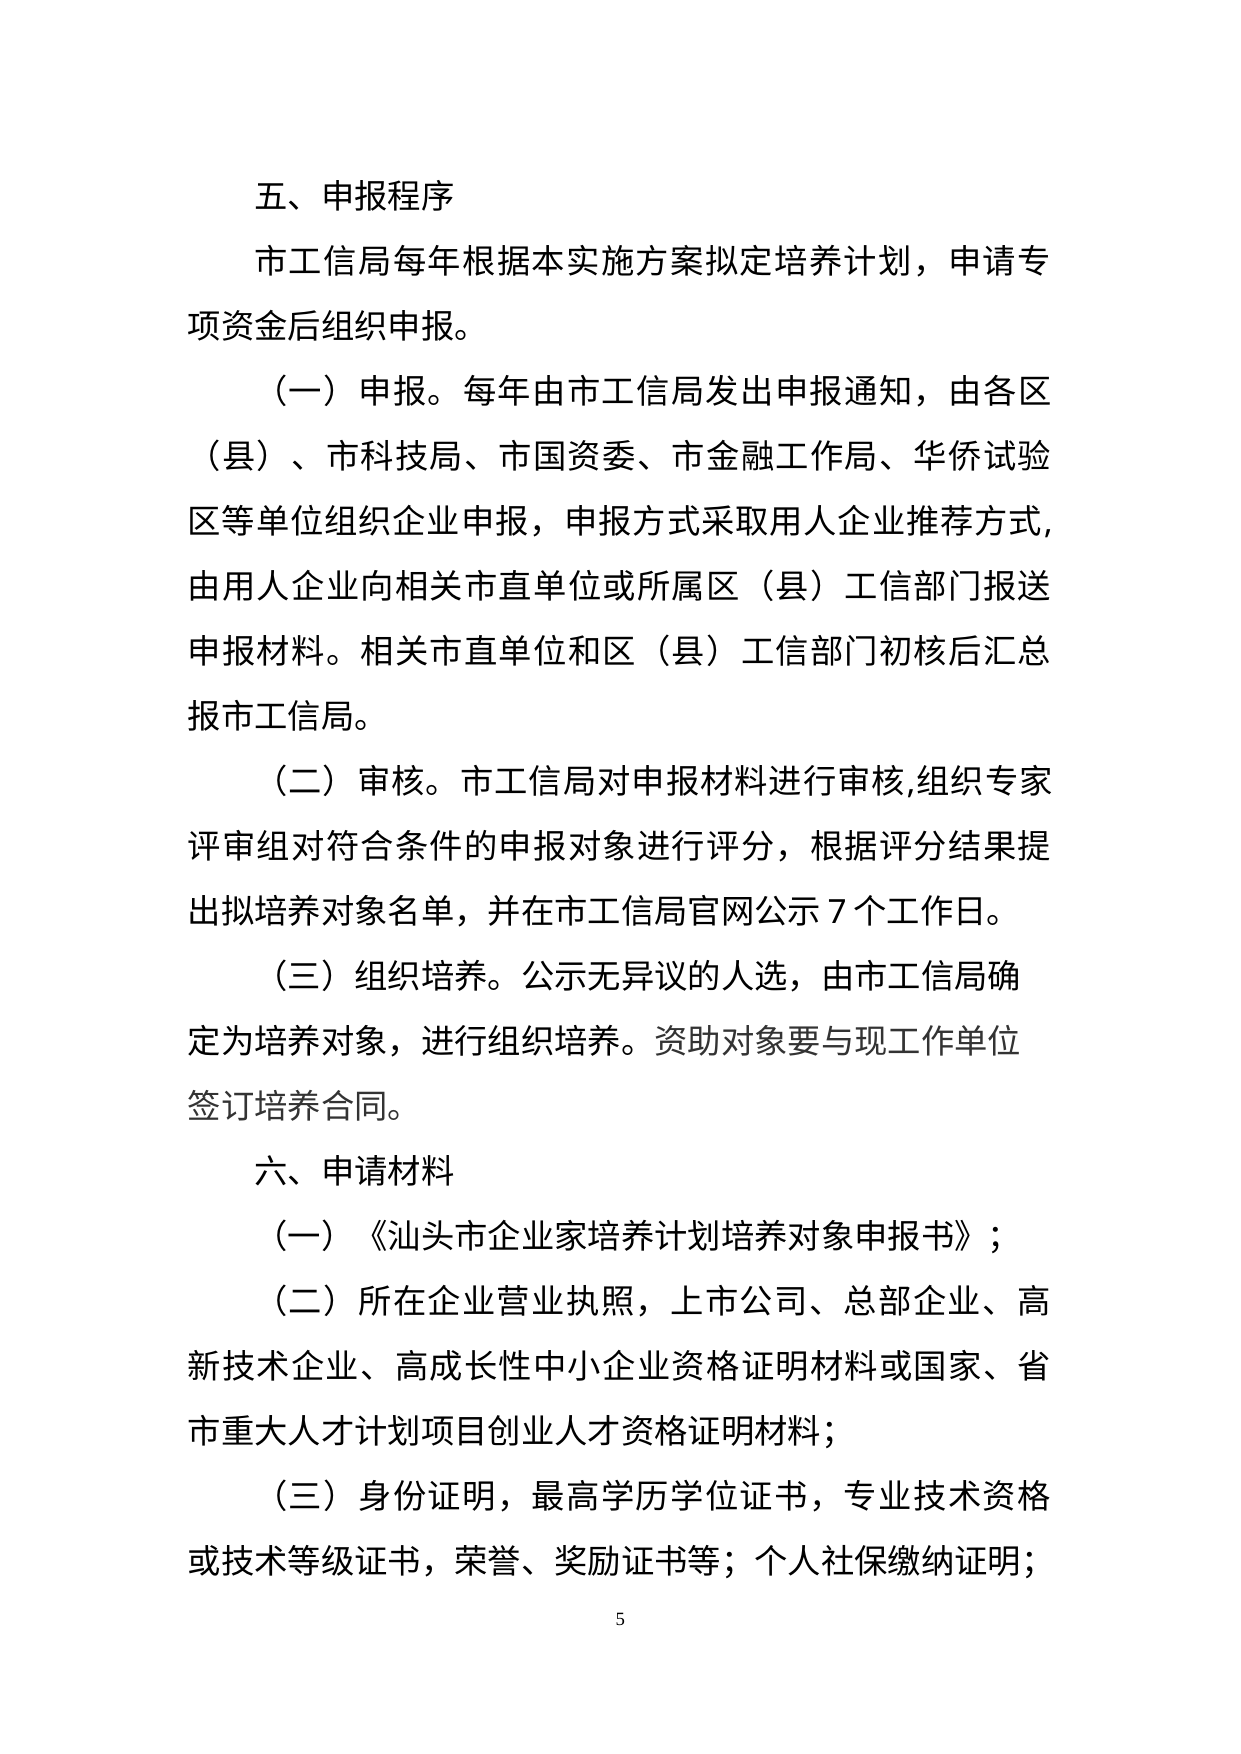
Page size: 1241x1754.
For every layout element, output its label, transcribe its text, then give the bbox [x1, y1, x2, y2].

text 市工信局每年根据本实施方案拟定培养计划，申请专项资金后组织申报。 [187, 227, 1053, 357]
text （二）所在企业营业执照，上市公司、总部企业、高新技术企业、高成长性中小企业资格证明材料或国家、省、市重大人才计划项目创业人才资格证明材料； [187, 1267, 1053, 1462]
text （三）身份证明，最高学历学位证书，专业技术资格或技术等级证书，荣誉、奖励证书等；个人社保缴纳证明； [187, 1462, 1053, 1592]
text （一）申报。每年由市工信局发出申报通知，由各区（县）、市科技局、市国资委、市金融工作局、华侨试验区等单位组织企业申报，申报方式采取用人企业推荐方式,由用人企业向相关市直单位或所属区（县）工信部门报送申报材料。相关市直单位和区（县）工信部门初核后汇总报市工信局。 [187, 357, 1053, 747]
text （三）组织培养。公示无异议的人选，由市工信局确定为培养对象，进行组织培养。资助对象要与现工作单位签订培养合同。 [187, 942, 1053, 1137]
text （一）《汕头市企业家培养计划培养对象申报书》； [187, 1202, 1053, 1267]
text 五、申报程序 [187, 162, 1053, 227]
text （二）审核。市工信局对申报材料进行审核,组织专家评审组对符合条件的申报对象进行评分，根据评分结果提出拟培养对象名单，并在市工信局官网公示7个工作日。 [187, 747, 1053, 942]
text 六、申请材料 [187, 1137, 1053, 1202]
